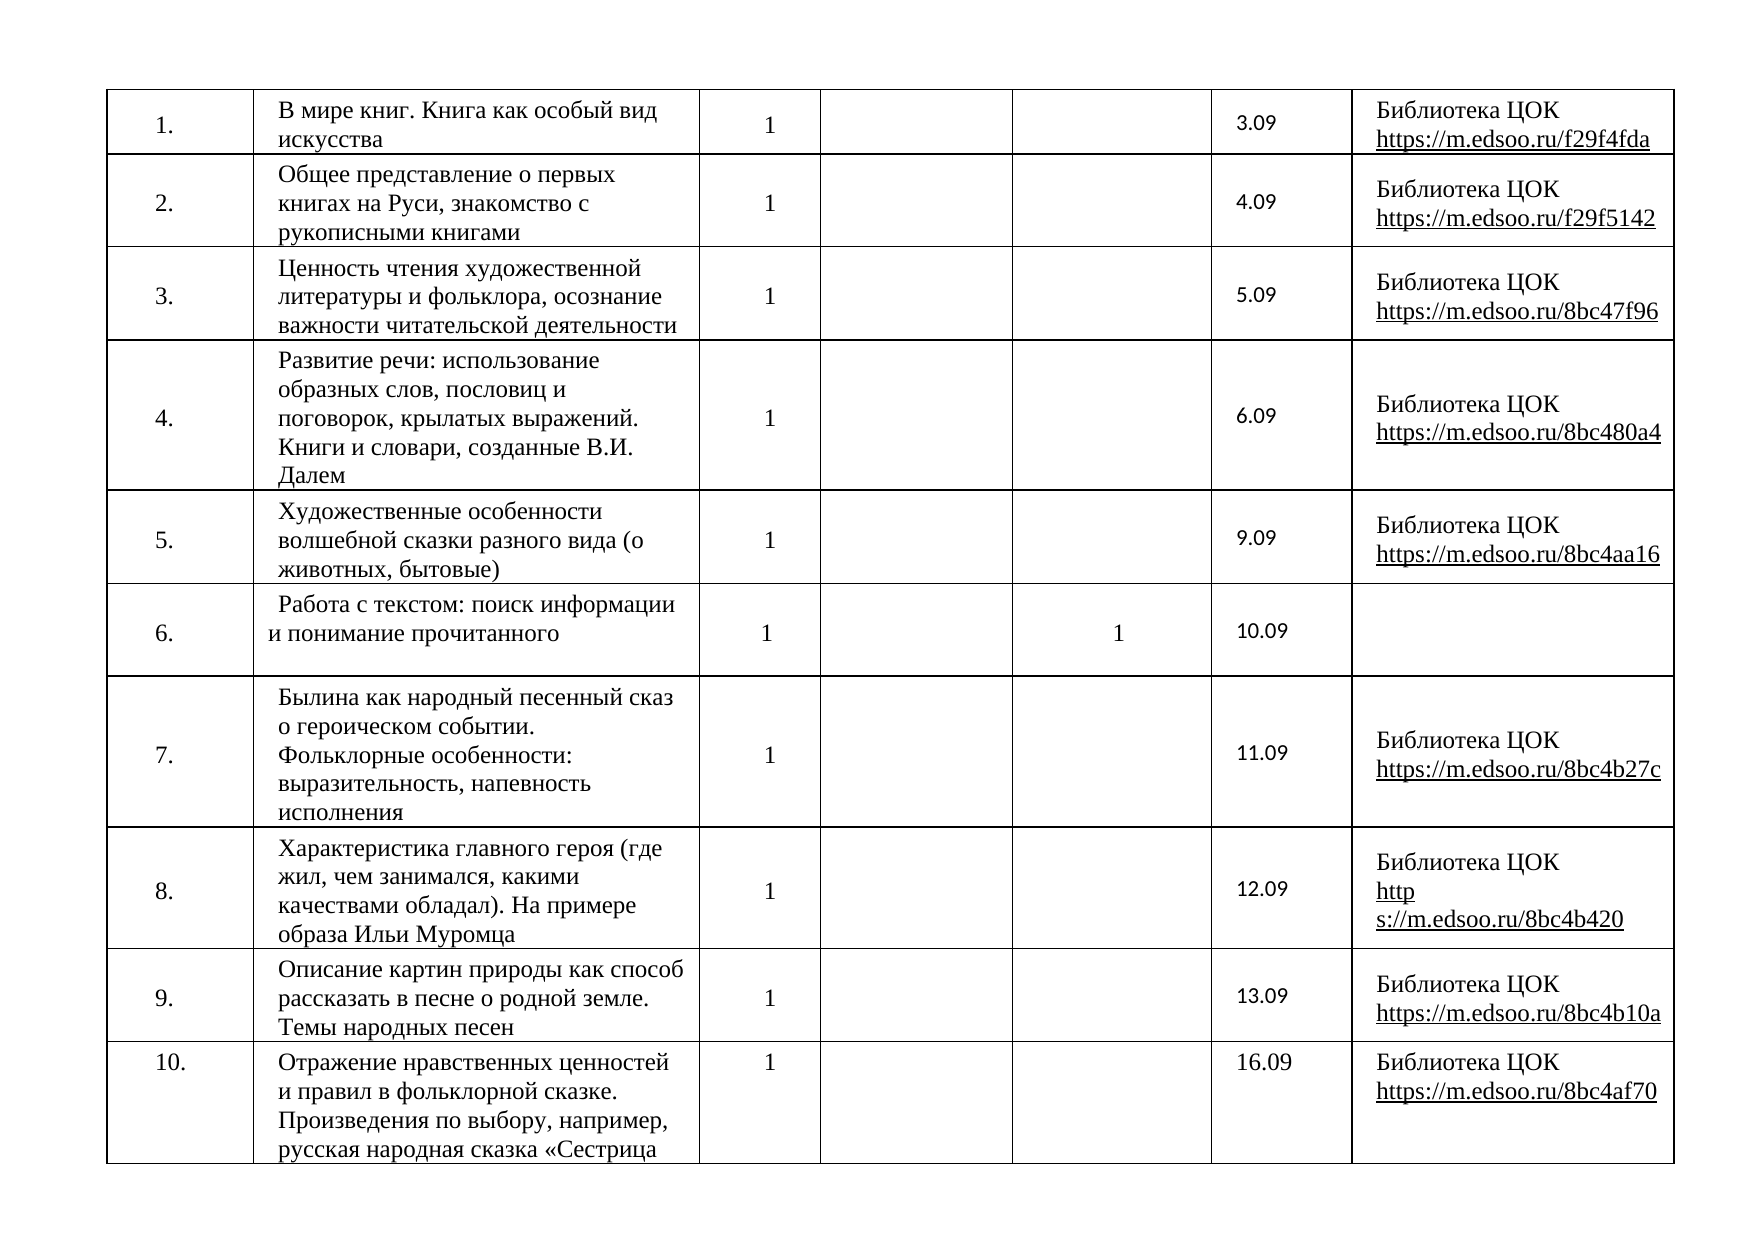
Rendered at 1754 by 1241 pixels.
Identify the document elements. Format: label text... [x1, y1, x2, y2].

table_cell 5.09 [1212, 247, 1351, 339]
table_cell Былина как народный песенный сказ о героическом событии. Фольклорные особенности: выразительность, напевность исполнения [254, 677, 699, 826]
table_cell 6.09 [1212, 341, 1351, 489]
table_cell 1 [700, 491, 820, 582]
table_cell [108, 341, 253, 489]
table_cell [108, 90, 253, 153]
table_cell Характеристика главного героя (где жил, чем занимался, какими качествами обладал). На примере образа Ильи Муромца [254, 828, 699, 948]
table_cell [1353, 1042, 1673, 1162]
table_cell Библиотека ЦОК https://m.edsoo.ru/8bc4aa16 [1353, 491, 1673, 582]
table_cell 11.09 [1212, 677, 1351, 826]
table_cell [821, 677, 1012, 826]
table_cell [821, 247, 1012, 339]
table_cell Ценность чтения художественной литературы и фольклора, осознание важности читательской деятельности [254, 247, 699, 339]
table_cell 1 [1013, 584, 1211, 675]
table_cell Библиотека ЦОК https://m.edsoo.ru/f29f5142 [1353, 155, 1673, 246]
table_cell [108, 949, 253, 1041]
table_cell 1 [700, 1042, 820, 1162]
table_cell [1013, 949, 1211, 1041]
table_cell [1013, 155, 1211, 246]
table_cell Библиотека ЦОК https://m.edsoo.ru/8bc4b10a [1353, 949, 1673, 1041]
table_cell В мире книг. Книга как особый вид искусства [254, 90, 699, 153]
table_cell [821, 1042, 1012, 1162]
table_cell [821, 90, 1012, 153]
table_cell [108, 677, 253, 826]
table_cell 1 [700, 155, 820, 246]
table_cell 16.09 [1212, 1042, 1351, 1162]
table_cell 1 [700, 828, 820, 948]
table_cell [821, 949, 1012, 1041]
table_cell [821, 584, 1012, 675]
table_cell 1 [700, 247, 820, 339]
table_cell Общее представление о первых книгах на Руси, знакомство с рукописными книгами [254, 155, 699, 246]
table_cell 3.09 [1212, 90, 1351, 153]
table_cell [821, 491, 1012, 582]
table_cell [108, 247, 253, 339]
table_cell Библиотека ЦОК https://m.edsoo.ru/f29f4fda [1353, 90, 1673, 153]
table_cell 9.09 [1212, 491, 1351, 582]
table_cell [1013, 677, 1211, 826]
table_cell [1013, 341, 1211, 489]
table_cell 10.09 [1212, 584, 1351, 675]
table_cell 12.09 [1212, 828, 1351, 948]
table_cell [1013, 90, 1211, 153]
table_cell Художественные особенности волшебной сказки разного вида (о животных, бытовые) [254, 491, 699, 582]
table_cell 13.09 [1212, 949, 1351, 1041]
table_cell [254, 1042, 699, 1162]
table_cell Развитие речи: использование образных слов, пословиц и поговорок, крылатых выражений. Книги и словари, созданные В.И. Далем [254, 341, 699, 489]
table_cell [1353, 584, 1673, 675]
table_cell Работа с текстом: поиск информации и понимание прочитанного [254, 584, 699, 675]
table_cell [108, 1042, 253, 1162]
table_cell [108, 491, 253, 582]
table_cell [1013, 247, 1211, 339]
table_cell 1 [700, 90, 820, 153]
table_cell [821, 341, 1012, 489]
table_cell [1013, 491, 1211, 582]
table_cell [1013, 1042, 1211, 1162]
table_cell 1 [700, 341, 820, 489]
table_cell 1 [700, 584, 820, 675]
table_cell Библиотека ЦОК https://m.edsoo.ru/8bc480a4 [1353, 341, 1673, 489]
table_cell [821, 828, 1012, 948]
table_cell [108, 828, 253, 948]
table_cell Библиотека ЦОК https://m.edsoo.ru/8bc47f96 [1353, 247, 1673, 339]
table_cell 1 [700, 949, 820, 1041]
table_cell 4.09 [1212, 155, 1351, 246]
table_cell [108, 155, 253, 246]
table_cell [1013, 828, 1211, 948]
table_cell Библиотека ЦОК https://m.edsoo.ru/8bc4b420 [1353, 828, 1673, 948]
table_cell 1 [700, 677, 820, 826]
table_cell [821, 155, 1012, 246]
table_cell [108, 584, 253, 675]
table_cell Библиотека ЦОК https://m.edsoo.ru/8bc4b27c [1353, 677, 1673, 826]
table_cell Описание картин природы как способ рассказать в песне о родной земле. Темы народных песен [254, 949, 699, 1041]
